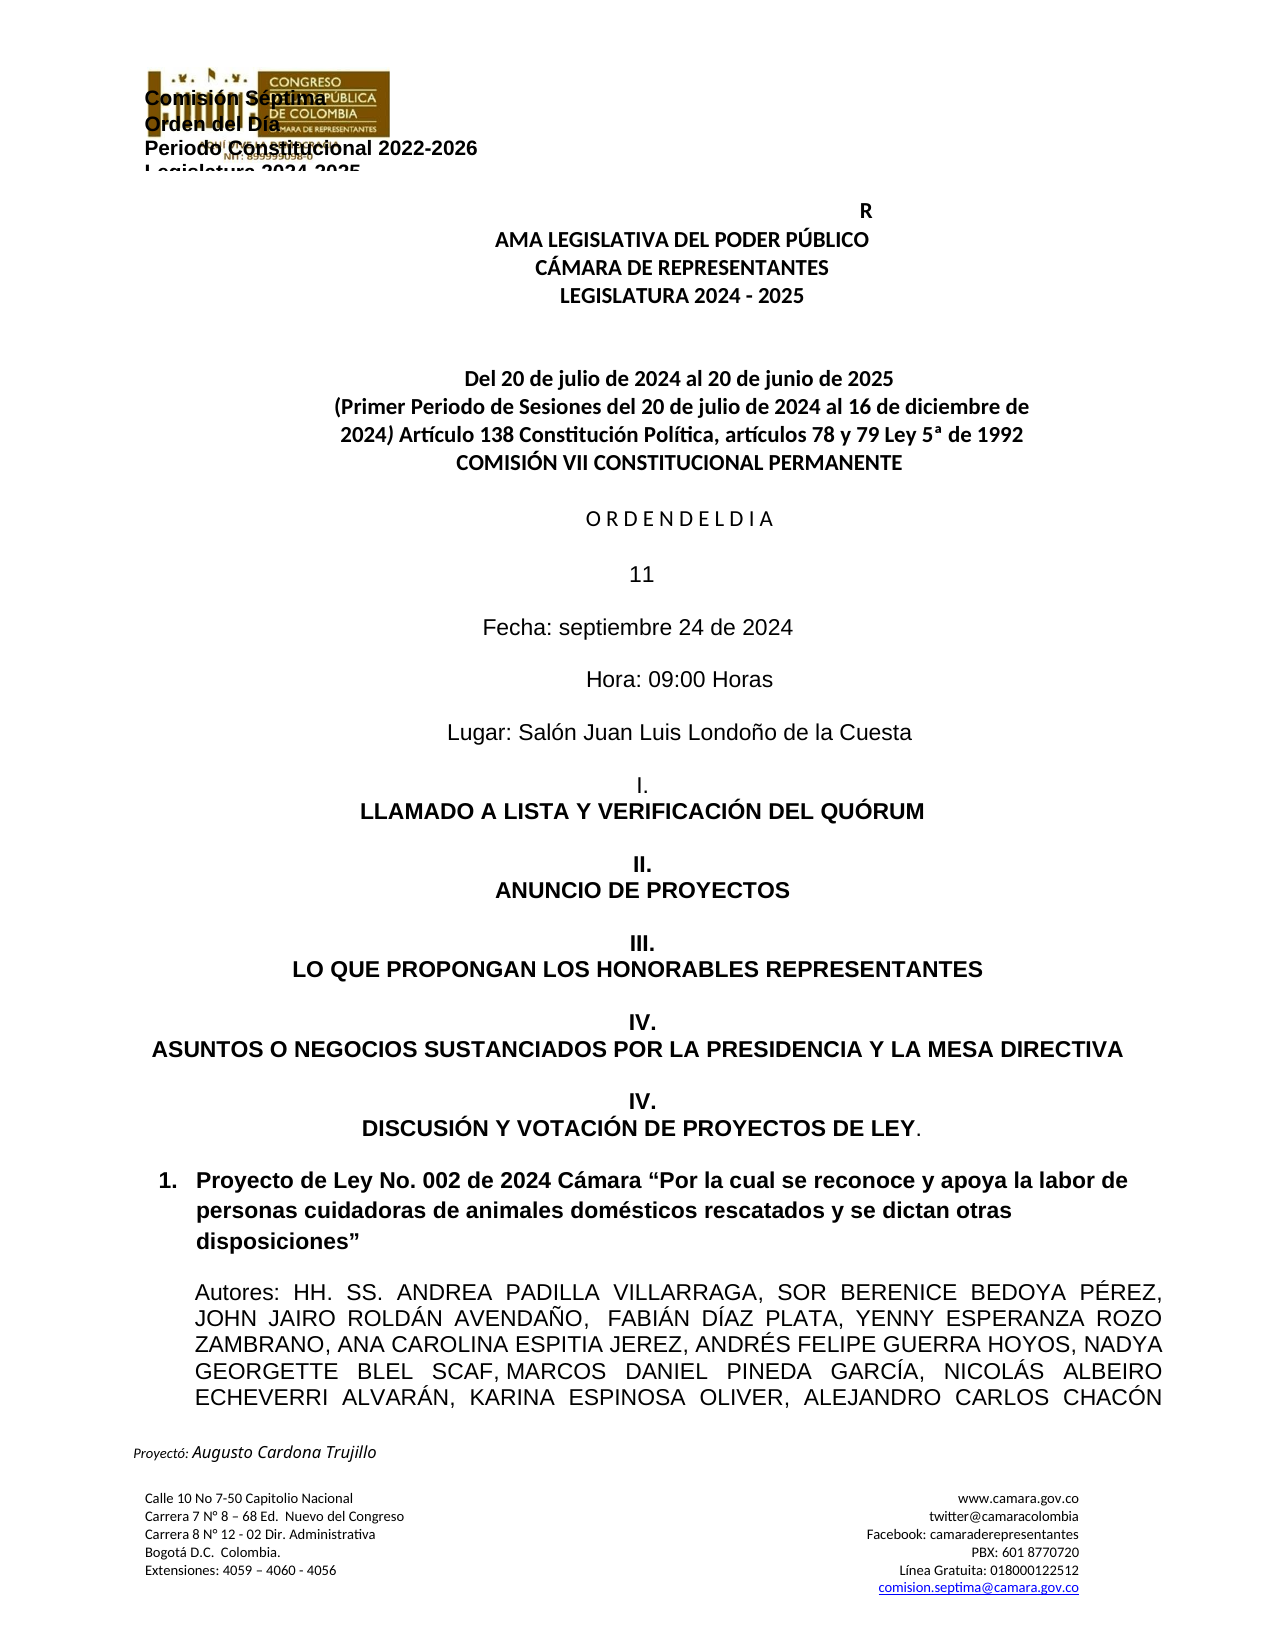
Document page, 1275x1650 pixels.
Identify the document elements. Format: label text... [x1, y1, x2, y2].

picture [147, 67, 390, 163]
text I. [409, 772, 876, 798]
text Fecha: septiembre 24 de 2024 [121, 613, 1154, 640]
text IV. [488, 1088, 797, 1114]
picture [148, 119, 156, 129]
text Lugar: Salón Juan Luis Londoño de la Cuesta [299, 719, 1060, 745]
subtitle III. [359, 930, 925, 956]
text IV. [488, 1009, 797, 1036]
list Proyecto de Ley No. 002 de 2024 Cámara “Por la cual se reconoce y apoya la labor de personas cuidadoras de animales domésticos rescatados y se dictan otras disposiciones” [158, 1167, 1162, 1254]
subtitle ANUNCIO DE PROYECTOS [359, 877, 925, 903]
subtitle (Primer Periodo de Sesiones del 20 de julio de 2024 al 16 de diciembre de 2024) Artículo 138 Constitución Política, artículos 78 y 79 Ley 5ª de 1992 [304, 392, 1060, 448]
text DISCUSIÓN Y VOTACIÓN DE PROYECTOS DE LEY. [121, 1114, 1162, 1141]
text Hora: 09:00 Horas [483, 666, 876, 692]
subtitle RAMA LEGISLATIVA DEL PODER PÚBLICO CÁMARA DE REPRESENTANTES LEGISLATURA 2024 - 2025 [488, 197, 876, 309]
text COMISIÓN VII CONSTITUCIONAL PERMANENTE [299, 448, 1060, 476]
text ASUNTOS O NEGOCIOS SUSTANCIADOS POR LA PRESIDENCIA Y LA MESA DIRECTIVA [121, 1036, 1154, 1062]
text Del 20 de julio de 2024 al 20 de junio de 2025 [299, 364, 1060, 392]
text 11 [121, 561, 1162, 587]
subtitle LLAMADO A LISTA Y VERIFICACIÓN DEL QUÓRUM [359, 798, 925, 824]
subtitle LO QUE PROPONGAN LOS HONORABLES REPRESENTANTES [121, 956, 1154, 982]
text O R D E N D E L D I A [483, 504, 876, 533]
subtitle II. [359, 851, 925, 877]
